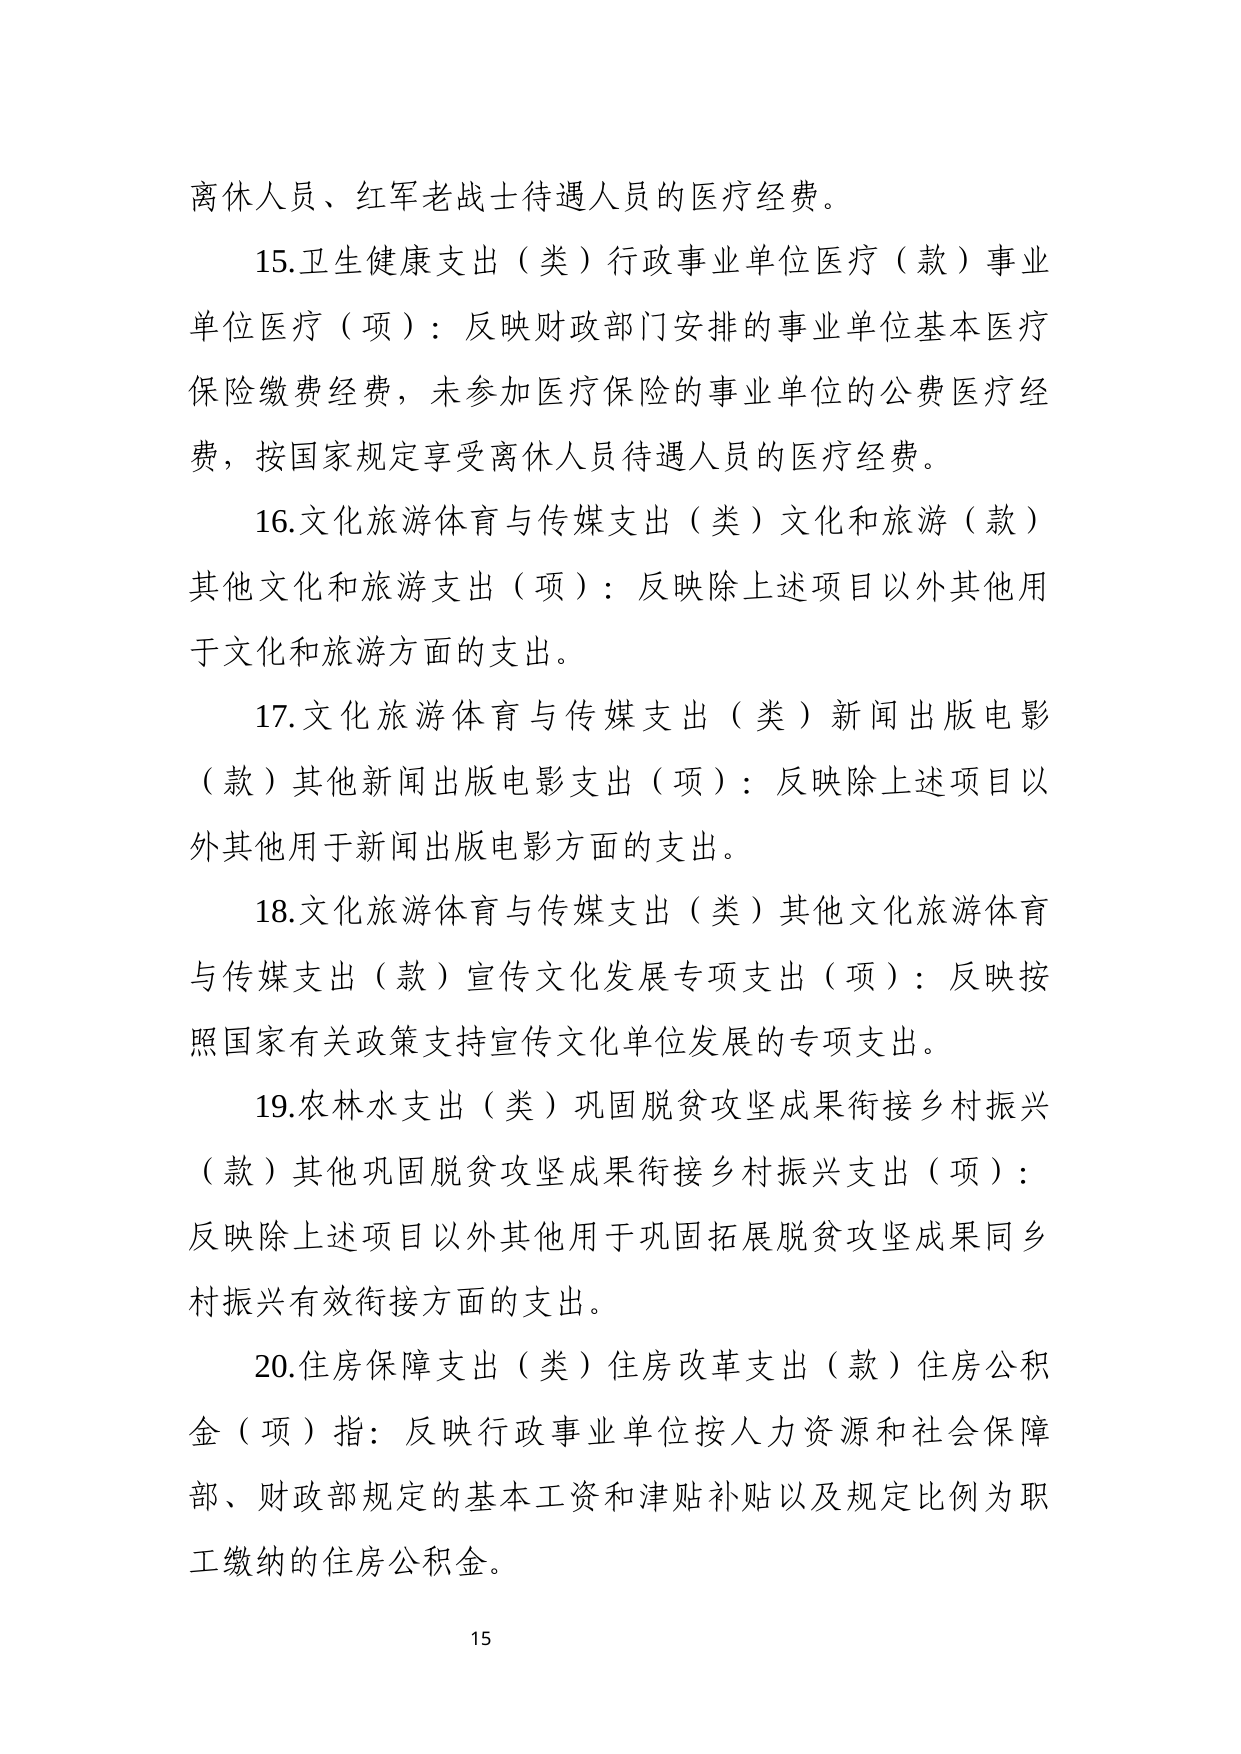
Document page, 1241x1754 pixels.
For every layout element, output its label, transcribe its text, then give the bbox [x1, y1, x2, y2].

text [187, 162, 1053, 227]
text 19.农林水支出（类）巩固脱贫攻坚成果衔接乡村振兴（款）其他巩固脱贫攻坚成果衔接乡村振兴支出（项）：反映除上述项目以外其他用于巩固拓展脱贫攻坚成果同乡村振兴有效衔接方面的支出。 [187, 1072, 1053, 1332]
text 20.住房保障支出（类）住房改革支出（款）住房公积金（项）指：反映行政事业单位按人力资源和社会保障部、财政部规定的基本工资和津贴补贴以及规定比例为职工缴纳的住房公积金。 [187, 1332, 1053, 1592]
text 15.卫生健康支出（类）行政事业单位医疗（款）事业单位医疗（项）：反映财政部门安排的事业单位基本医疗保险缴费经费，未参加医疗保险的事业单位的公费医疗经费，按国家规定享受离休人员待遇人员的医疗经费。 [187, 227, 1053, 487]
text 17.文化旅游体育与传媒支出（类）新闻出版电影（款）其他新闻出版电影支出（项）：反映除上述项目以外其他用于新闻出版电影方面的支出。 [187, 682, 1053, 877]
text 18.文化旅游体育与传媒支出（类）其他文化旅游体育与传媒支出（款）宣传文化发展专项支出（项）：反映按照国家有关政策支持宣传文化单位发展的专项支出。 [187, 877, 1053, 1072]
text 16.文化旅游体育与传媒支出（类）文化和旅游（款）其他文化和旅游支出（项）：反映除上述项目以外其他用于文化和旅游方面的支出。 [187, 487, 1053, 682]
